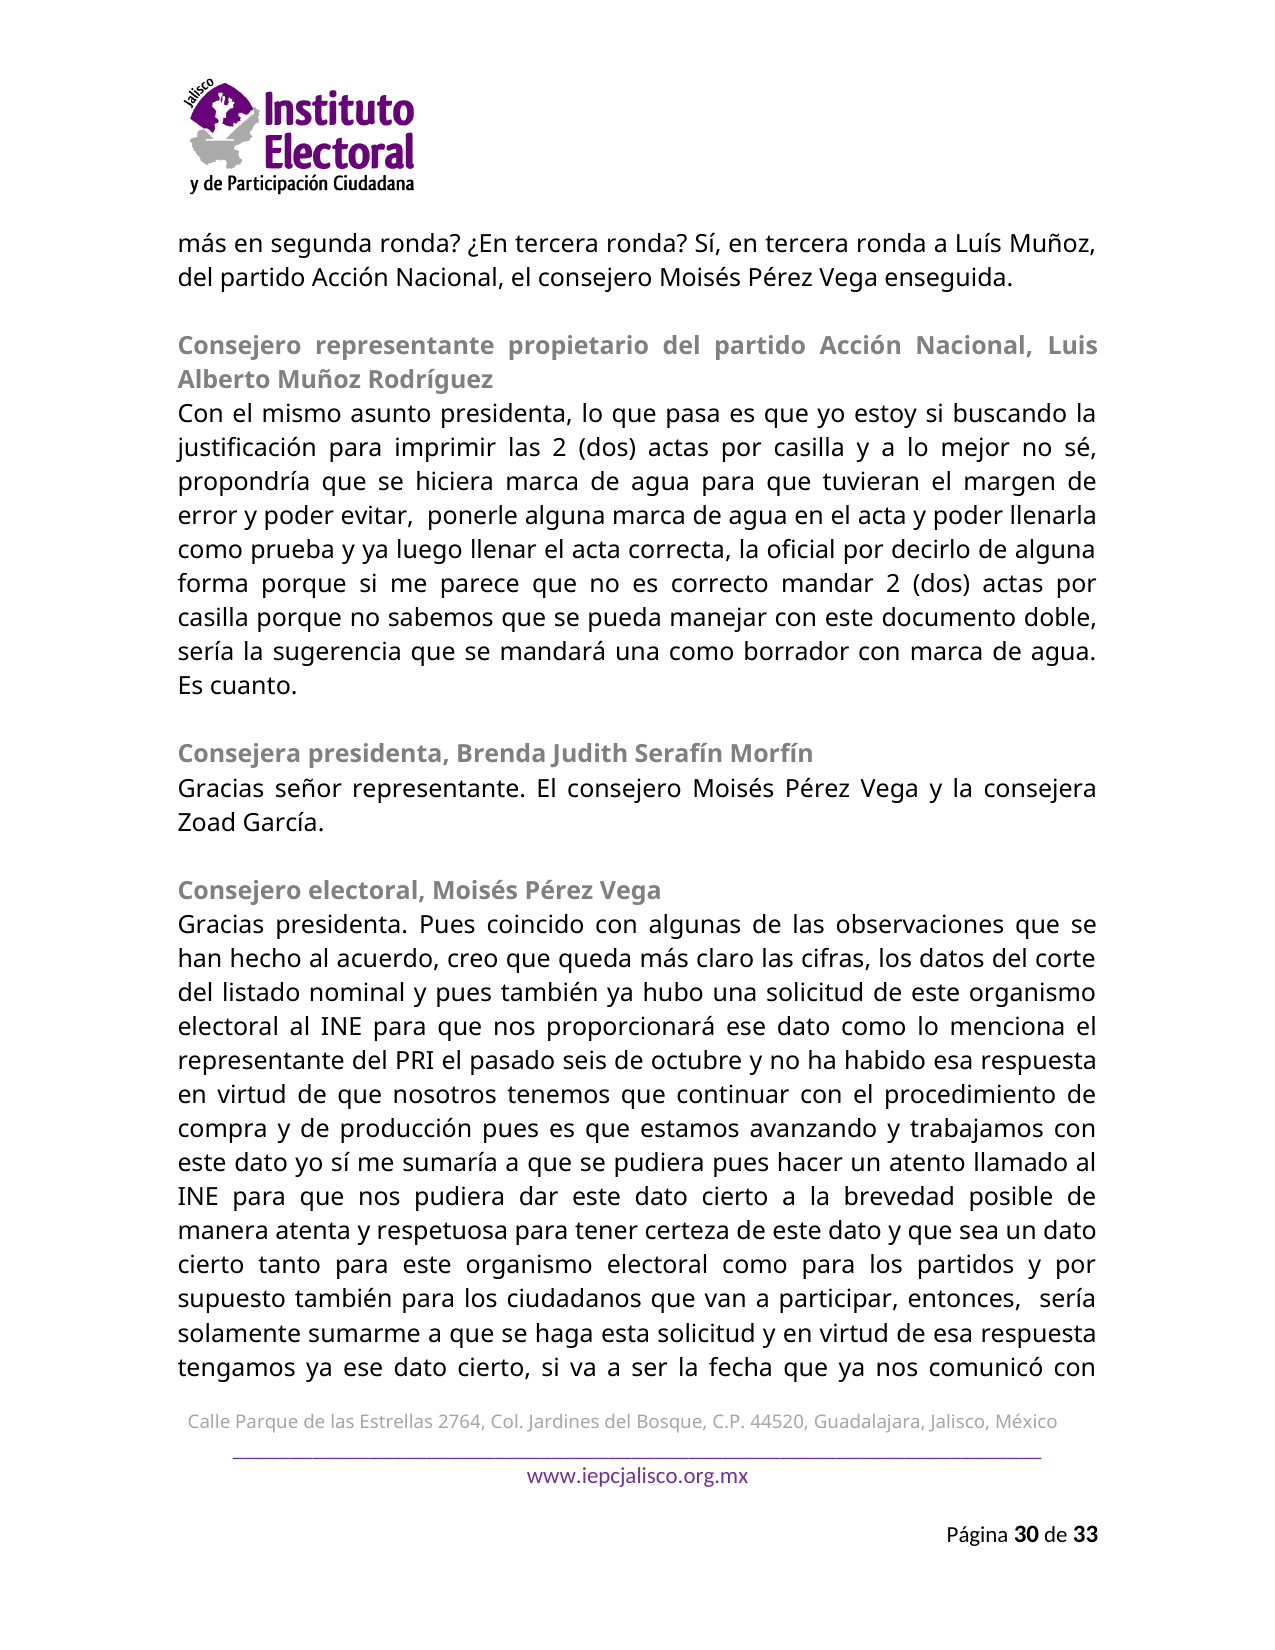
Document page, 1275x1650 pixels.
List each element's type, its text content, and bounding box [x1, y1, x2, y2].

text Consejero representante propietario del partido Acción Nacional, Luis Alberto Muñoz Rodríguez [177, 327, 1098, 396]
text Gracias señor representante. El consejero Moisés Pérez Vega y la consejera Zoad García. [177, 770, 1098, 838]
text Consejera presidenta, Brenda Judith Serafín Morfín [177, 736, 1098, 770]
text Consejero electoral, Moisés Pérez Vega [177, 872, 1098, 906]
picture [177, 73, 424, 198]
text Con el mismo asunto presidenta, lo que pasa es que yo estoy si buscando la justificación para imprimir las 2 (dos) actas por casilla y a lo mejor no sé, propondría que se hiciera marca de agua para que tuvieran el margen de error y poder evitar, ponerle alguna marca de agua en el acta y poder llenarla como prueba y ya luego llenar el acta correcta, la oficial por decirlo de alguna forma porque si me parece que no es correcto mandar 2 (dos) actas por casilla porque no sabemos que se pueda manejar con este documento doble, sería la sugerencia que se mandará una como borrador con marca de agua. Es cuanto. [177, 396, 1098, 702]
